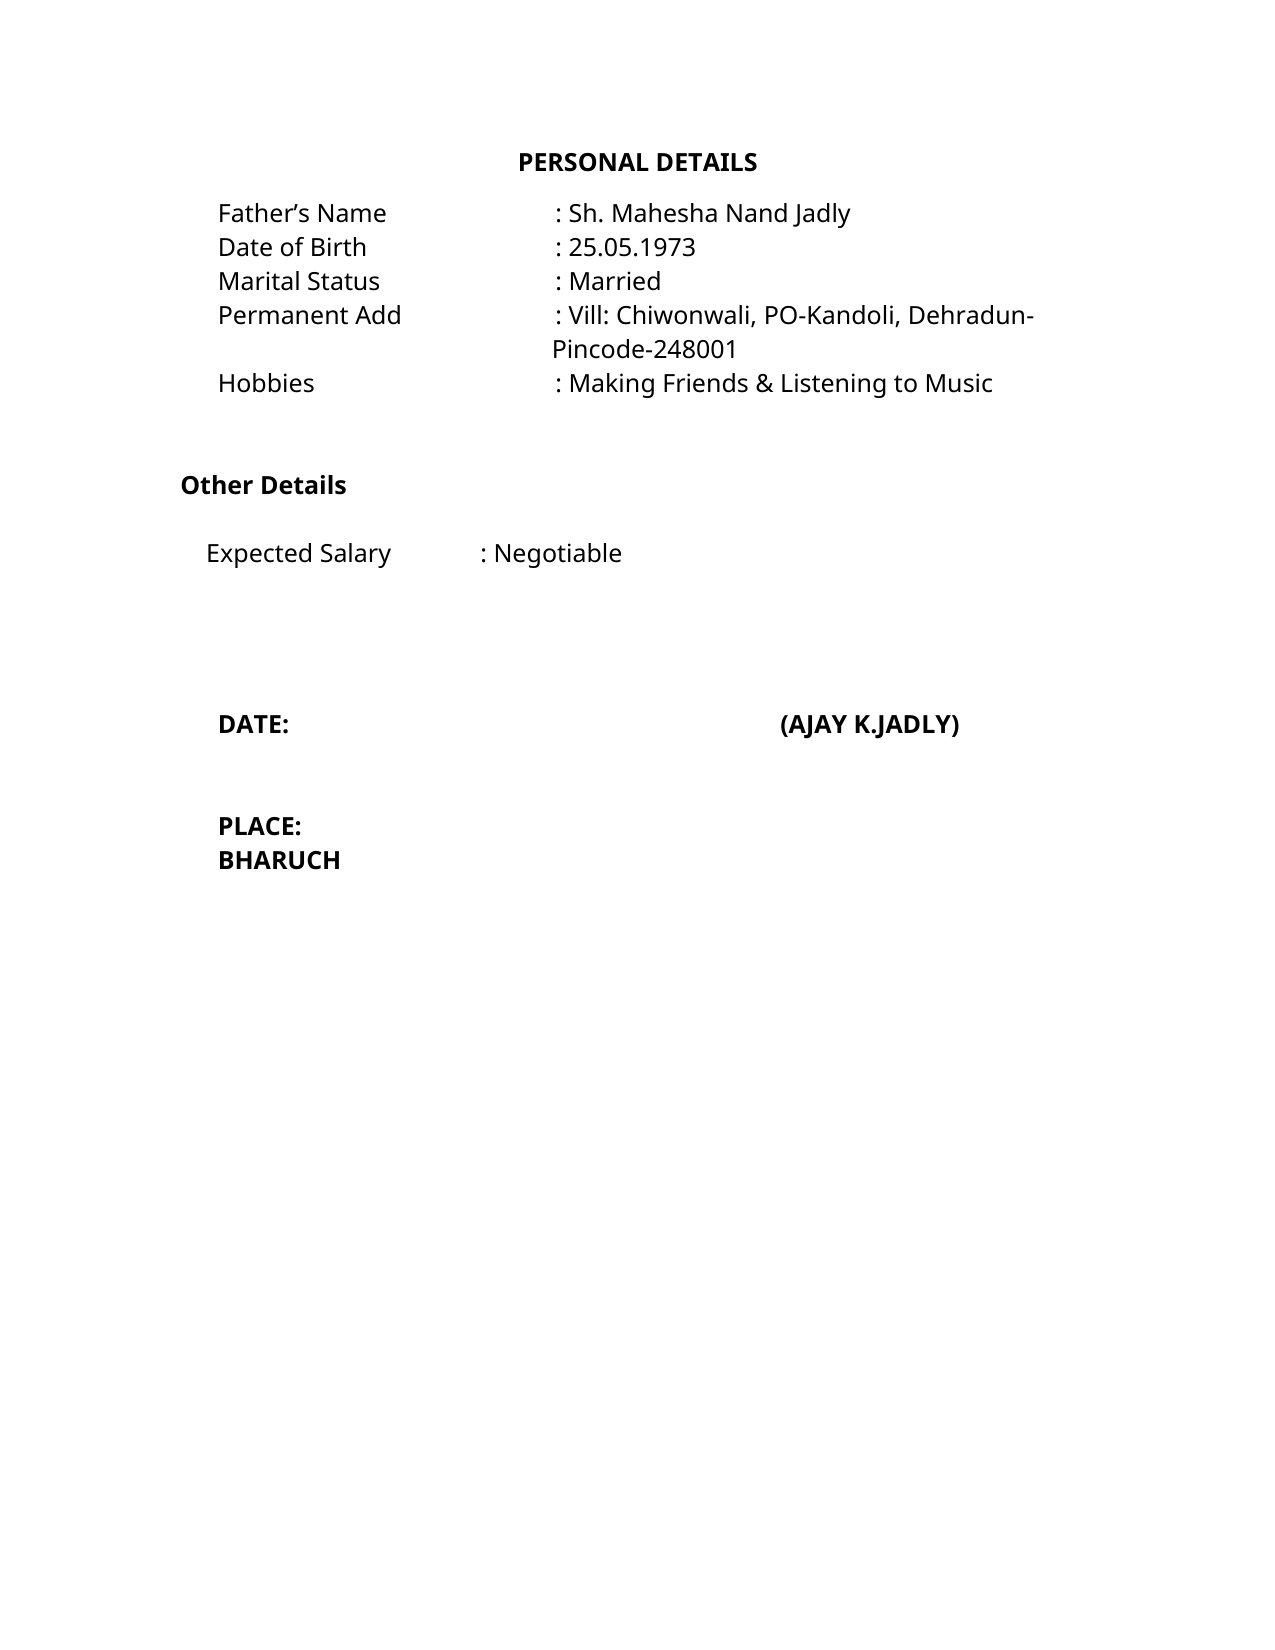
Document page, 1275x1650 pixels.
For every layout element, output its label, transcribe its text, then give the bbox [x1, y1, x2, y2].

text Father’s Name : Sh. Mahesha Nand Jadly [180, 195, 1095, 229]
text Expected Salary : Negotiable [180, 536, 1095, 570]
text PLACE: [180, 808, 1095, 842]
text Permanent Add : Vill: Chiwonwali, PO-Kandoli, Dehradun- [218, 297, 1095, 332]
text Pincode-248001 [480, 332, 1095, 366]
text DATE: (AJAY K.JADLY) [180, 706, 1095, 740]
text Hobbies : Making Friends & Listening to Music [180, 366, 1095, 400]
subtitle Other Details [180, 468, 1095, 502]
text Marital Status : Married [180, 263, 1095, 297]
subtitle PERSONAL DETAILS [180, 144, 1095, 178]
text Date of Birth : 25.05.1973 [180, 229, 1095, 263]
text BHARUCH [180, 842, 1095, 877]
